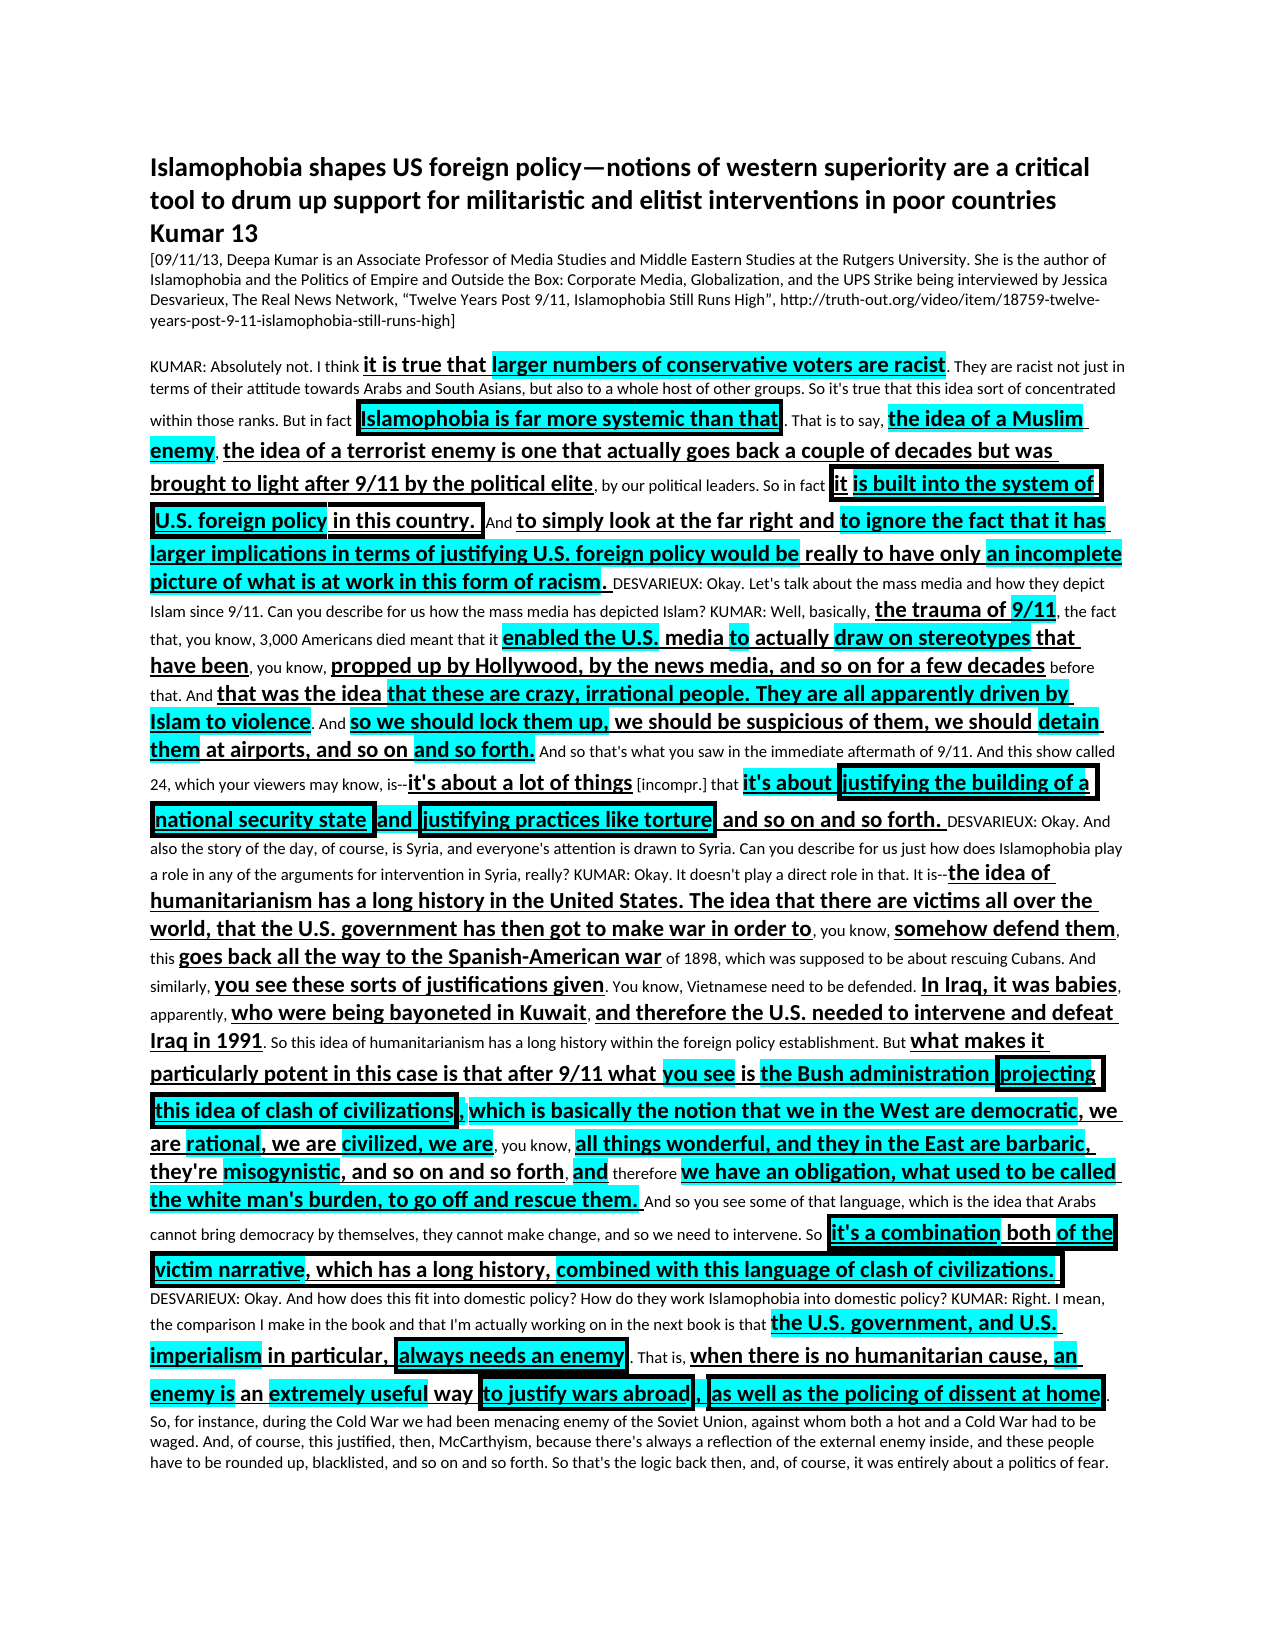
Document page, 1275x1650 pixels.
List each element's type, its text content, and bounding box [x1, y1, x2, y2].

text [09/11/13, Deepa Kumar is an Associate Professor of Media Studies and Middle Eastern Studies at the Rutgers University. She is the author of Islamophobia and the Politics of Empire and Outside the Box: Corporate Media, Globalization, and the UPS Strike being interviewed by Jessica Desvarieux, The Real News Network, “Twelve Years Post 9/11, Islamophobia Still Runs High”, http://truth-out.org/video/item/18759-twelve-years-post-9-11-islamophobia-still-runs-high] [150, 249, 1125, 330]
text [150, 351, 1125, 1472]
subtitle Islamophobia shapes US foreign policy—notions of western superiority are a critical tool to drum up support for militaristic and elitist interventions in poor countries [150, 150, 1125, 216]
text Kumar 13 [150, 216, 1125, 249]
